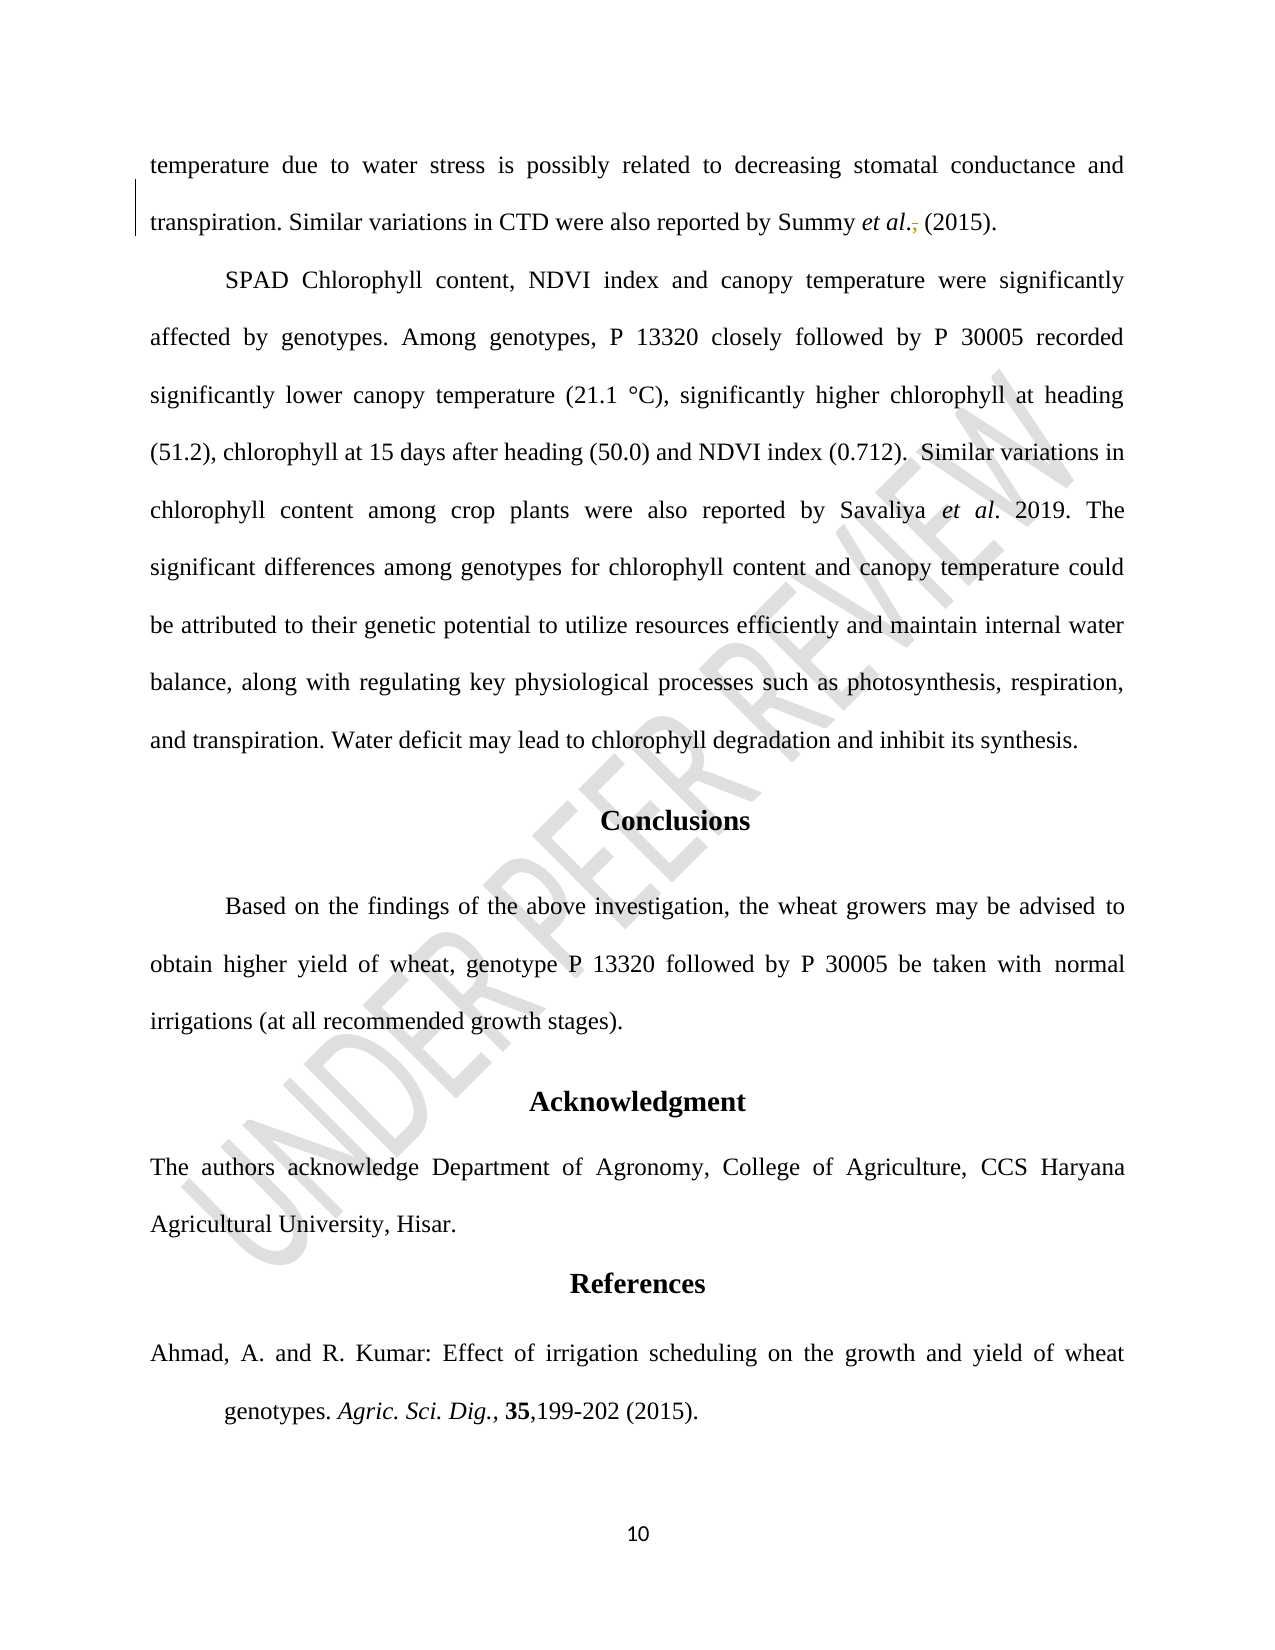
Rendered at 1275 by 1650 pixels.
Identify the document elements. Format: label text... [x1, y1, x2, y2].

text Acknowledgment [150, 1084, 1125, 1118]
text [150, 150, 1125, 236]
text The authors acknowledge Department of Agronomy, College of Agriculture, CCS Haryana Agricultural University, Hisar. [150, 1152, 1125, 1238]
text Conclusions [150, 803, 1125, 837]
text SPAD Chlorophyll content, NDVI index and canopy temperature were significantly affected by genotypes. Among genotypes, P 13320 closely followed by P 30005 recorded significantly lower canopy temperature (21.1 °C), significantly higher chlorophyll at heading (51.2), chlorophyll at 15 days after heading (50.0) and NDVI index (0.712). Similar variations in chlorophyll content among crop plants were also reported by Savaliya et al. 2019. The significant differences among genotypes for chlorophyll content and canopy temperature could be attributed to their genetic potential to utilize resources efficiently and maintain internal water balance, along with regulating key physiological processes such as photosynthesis, respiration, and transpiration. Water deficit may lead to chlorophyll degradation and inhibit its synthesis. [150, 265, 1125, 754]
text References [150, 1267, 1125, 1300]
text Ahmad, A. and R. Kumar: Effect of irrigation scheduling on the growth and yield of wheat genotypes. Agric. Sci. Dig., 35,199-202 (2015). [150, 1338, 1125, 1424]
text Based on the findings of the above investigation, the wheat growers may be advised to obtain higher yield of wheat, genotype P 13320 followed by P 30005 be taken with normal irrigations (at all recommended growth stages). [150, 891, 1125, 1035]
